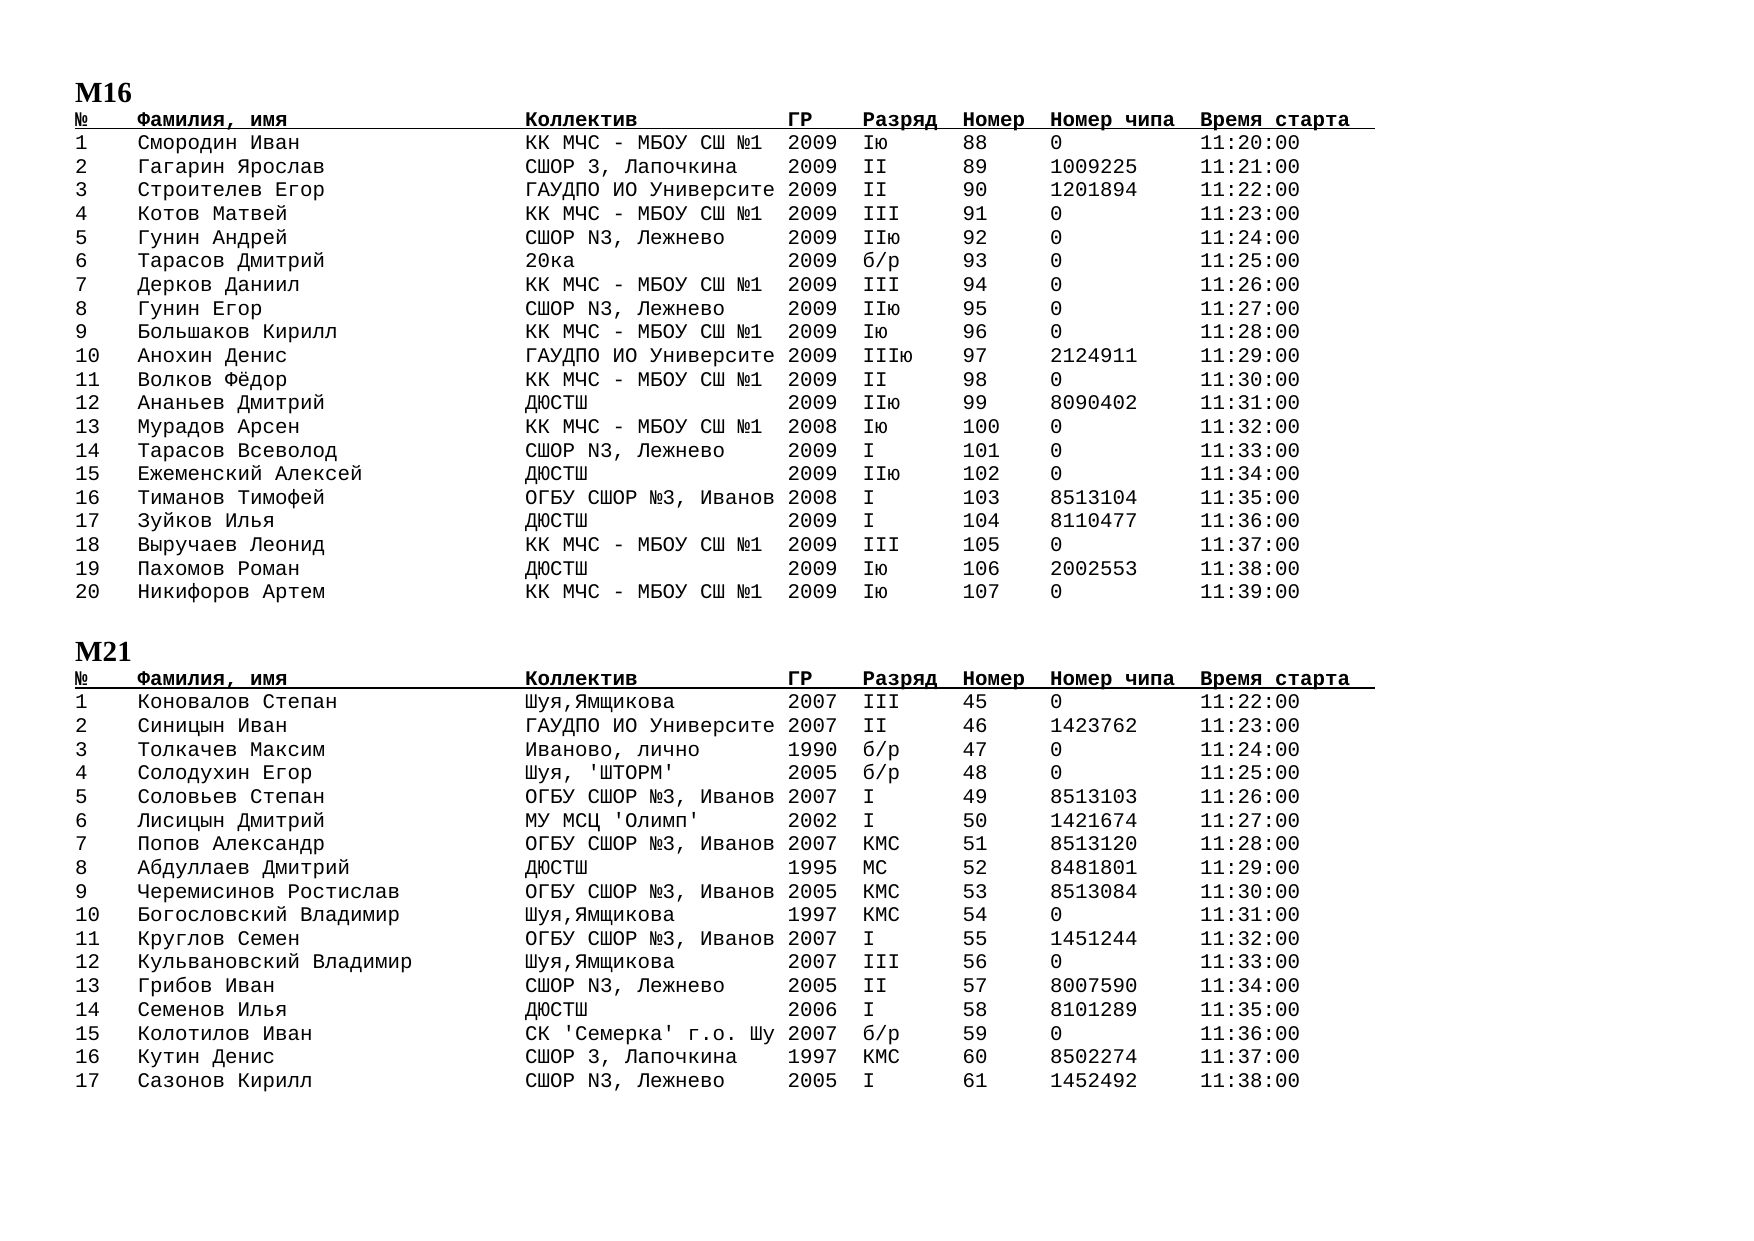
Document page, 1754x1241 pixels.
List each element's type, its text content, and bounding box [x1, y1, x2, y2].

text № Фамилия, имя Коллектив ГР Разряд Номер Номер чипа Время старта [75, 668, 1679, 691]
text 20 Никифоров Артем КК МЧС - МБОУ СШ №1 2009 Iю 107 0 11:39:00 [75, 581, 1679, 605]
text 9 Черемисинов Ростислав ОГБУ СШОР №3, Иванов 2005 КМС 53 8513084 11:30:00 [75, 881, 1679, 904]
text 9 Большаков Кирилл КК МЧС - МБОУ СШ №1 2009 Iю 96 0 11:28:00 [75, 321, 1679, 345]
text 13 Грибов Иван СШОР N3, Лежнево 2005 II 57 8007590 11:34:00 [75, 975, 1679, 999]
text 14 Семенов Илья ДЮСТШ 2006 I 58 8101289 11:35:00 [75, 999, 1679, 1022]
text 12 Кульвановский Владимир Шуя,Ямщикова 2007 III 56 0 11:33:00 [75, 952, 1679, 975]
text 1 Коновалов Степан Шуя,Ямщикова 2007 III 45 0 11:22:00 [75, 691, 1679, 715]
text 15 Ежеменский Алексей ДЮСТШ 2009 IIю 102 0 11:34:00 [75, 463, 1679, 487]
text 5 Гунин Андрей СШОР N3, Лежнево 2009 IIю 92 0 11:24:00 [75, 227, 1679, 250]
text 18 Выручаев Леонид КК МЧС - МБОУ СШ №1 2009 III 105 0 11:37:00 [75, 534, 1679, 558]
text 8 Абдуллаев Дмитрий ДЮСТШ 1995 МС 52 8481801 11:29:00 [75, 857, 1679, 881]
text 1 Смородин Иван КК МЧС - МБОУ СШ №1 2009 Iю 88 0 11:20:00 [75, 132, 1679, 156]
text 16 Тиманов Тимофей ОГБУ СШОР №3, Иванов 2008 I 103 8513104 11:35:00 [75, 487, 1679, 511]
text 17 Зуйков Илья ДЮСТШ 2009 I 104 8110477 11:36:00 [75, 511, 1679, 534]
text 12 Ананьев Дмитрий ДЮСТШ 2009 IIю 99 8090402 11:31:00 [75, 392, 1679, 416]
text 15 Колотилов Иван СК 'Семерка' г.о. Шу 2007 б/р 59 0 11:36:00 [75, 1022, 1679, 1046]
text 2 Гагарин Ярослав СШОР 3, Лапочкина 2009 II 89 1009225 11:21:00 [75, 156, 1679, 179]
text 10 Анохин Денис ГАУДПО ИО Университе 2009 IIIю 97 2124911 11:29:00 [75, 345, 1679, 369]
text 5 Соловьев Степан ОГБУ СШОР №3, Иванов 2007 I 49 8513103 11:26:00 [75, 786, 1679, 810]
text 10 Богословский Владимир Шуя,Ямщикова 1997 КМС 54 0 11:31:00 [75, 904, 1679, 928]
text 7 Дерков Даниил КК МЧС - МБОУ СШ №1 2009 III 94 0 11:26:00 [75, 274, 1679, 298]
text 11 Круглов Семен ОГБУ СШОР №3, Иванов 2007 I 55 1451244 11:32:00 [75, 928, 1679, 952]
text 2 Синицын Иван ГАУДПО ИО Университе 2007 II 46 1423762 11:23:00 [75, 715, 1679, 739]
text 3 Толкачев Максим Иваново, лично 1990 б/р 47 0 11:24:00 [75, 739, 1679, 762]
text 8 Гунин Егор СШОР N3, Лежнево 2009 IIю 95 0 11:27:00 [75, 298, 1679, 321]
text 11 Волков Фёдор КК МЧС - МБОУ СШ №1 2009 II 98 0 11:30:00 [75, 369, 1679, 392]
text 4 Котов Матвей КК МЧС - МБОУ СШ №1 2009 III 91 0 11:23:00 [75, 203, 1679, 227]
text 6 Лисицын Дмитрий МУ МСЦ 'Олимп' 2002 I 50 1421674 11:27:00 [75, 810, 1679, 833]
text № Фамилия, имя Коллектив ГР Разряд Номер Номер чипа Время старта [75, 108, 1679, 132]
text 6 Тарасов Дмитрий 20ка 2009 б/р 93 0 11:25:00 [75, 250, 1679, 274]
text 4 Солодухин Егор Шуя, 'ШТОРМ' 2005 б/р 48 0 11:25:00 [75, 762, 1679, 786]
text М21 [75, 634, 1679, 668]
text 17 Сазонов Кирилл СШОР N3, Лежнево 2005 I 61 1452492 11:38:00 [75, 1070, 1679, 1093]
text 19 Пахомов Роман ДЮСТШ 2009 Iю 106 2002553 11:38:00 [75, 558, 1679, 581]
text М16 [75, 75, 1679, 108]
text 14 Тарасов Всеволод СШОР N3, Лежнево 2009 I 101 0 11:33:00 [75, 439, 1679, 463]
text 3 Строителев Егор ГАУДПО ИО Университе 2009 II 90 1201894 11:22:00 [75, 179, 1679, 203]
text 13 Мурадов Арсен КК МЧС - МБОУ СШ №1 2008 Iю 100 0 11:32:00 [75, 416, 1679, 439]
text 16 Кутин Денис СШОР 3, Лапочкина 1997 КМС 60 8502274 11:37:00 [75, 1046, 1679, 1070]
text 7 Попов Александр ОГБУ СШОР №3, Иванов 2007 КМС 51 8513120 11:28:00 [75, 833, 1679, 857]
